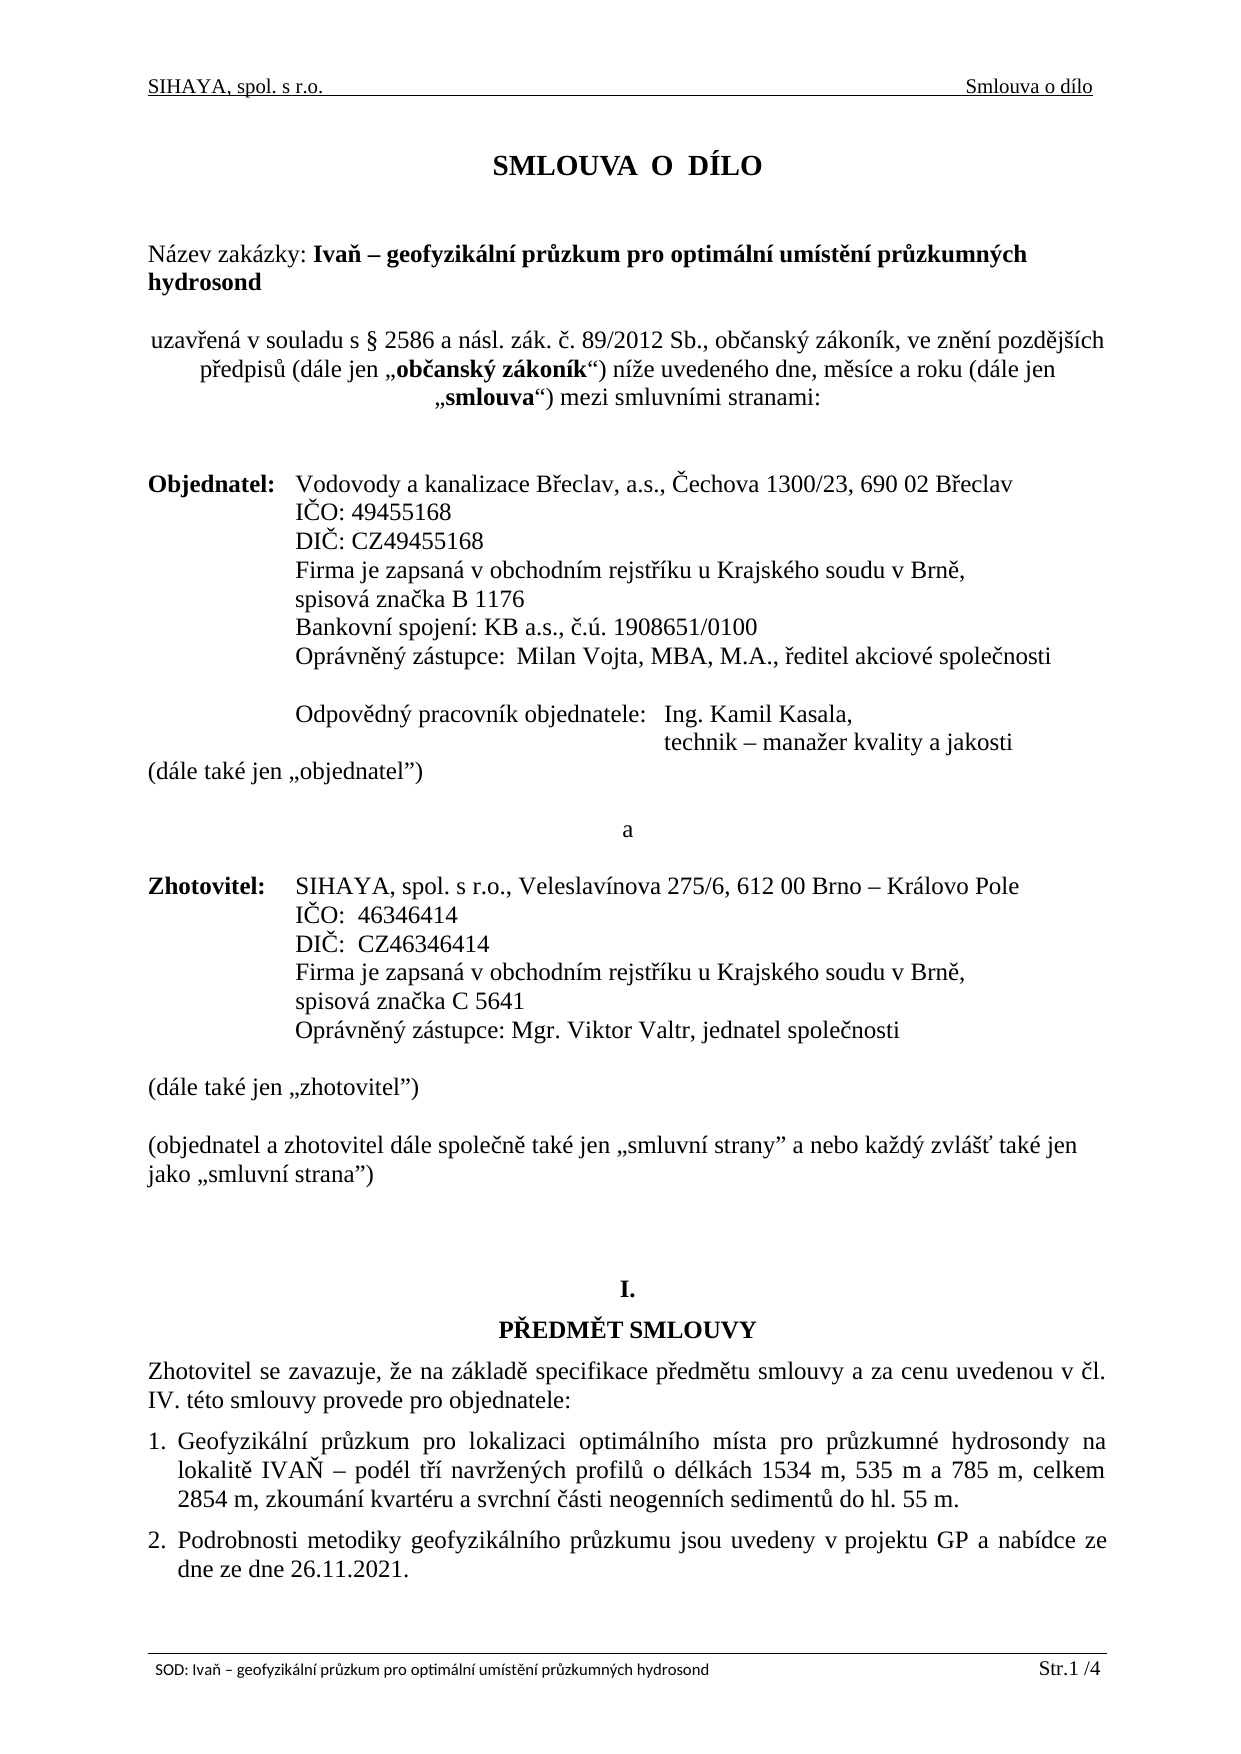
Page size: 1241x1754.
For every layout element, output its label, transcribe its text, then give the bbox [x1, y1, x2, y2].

list Geofyzikální průzkum pro lokalizaci optimálního místa pro průzkumné hydrosondy na lokalitě IVAŇ – podél tří navržených profilů o délkách 1534 m, 535 m a 785 m, celkem 2854 m, zkoumání kvartéru a svrchní části neogenních sedimentů do hl. 55 m. [148, 1426, 1107, 1512]
text Firma je zapsaná v obchodním rejstříku u Krajského soudu v Brně, [148, 957, 1107, 986]
list DIČ: CZ49455168 [148, 526, 1107, 555]
list DIČ: CZ46346414 [148, 929, 1107, 957]
text a [148, 814, 1107, 842]
list Zhotovitel: SIHAYA, spol. s r.o., Veleslavínova 275/6, 612 00 Brno – Královo Pole [148, 871, 1107, 900]
subtitle PŘEDMĚT SMLOUVY [148, 1315, 1107, 1344]
list Oprávněný zástupce: Mgr. Viktor Valtr, jednatel společnosti [251, 1015, 1107, 1044]
text spisová značka B 1176 [148, 584, 1107, 612]
list IČO: 46346414 [148, 900, 1107, 929]
text Firma je zapsaná v obchodním rejstříku u Krajského soudu v Brně, [148, 555, 1107, 584]
title SMLOUVA O DÍLO [148, 148, 1107, 181]
text uzavřená v souladu s § 2586 a násl. zák. č. 89/2012 Sb., občanský zákoník, ve znění pozdějších předpisů (dále jen „občanský zákoník“) níže uvedeného dne, měsíce a roku (dále jen „smlouva“) mezi smluvními stranami: [148, 325, 1107, 411]
text Zhotovitel se zavazuje, že na základě specifikace předmětu smlouvy a za cenu uvedenou v čl. IV. této smlouvy provede pro objednatele: [148, 1356, 1107, 1414]
list Objednatel: Vodovody a kanalizace Břeclav, a.s., Čechova 1300/23, 690 02 Břeclav [148, 469, 1107, 497]
text Název zakázky: Ivaň – geofyzikální průzkum pro optimální umístění průzkumných hydrosond [148, 239, 1107, 296]
text Odpovědný pracovník objednatele: Ing. Kamil Kasala, [148, 699, 1107, 727]
text technik – manažer kvality a jakosti [148, 727, 1107, 756]
text Oprávněný zástupce: Milan Vojta, MBA, M.A., ředitel akciové společnosti [148, 641, 1107, 670]
text spisová značka C 5641 [221, 986, 1107, 1015]
list Podrobnosti metodiky geofyzikálního průzkumu jsou uvedeny v projektu GP a nabídce ze dne ze dne 26.11.2021. [148, 1525, 1107, 1582]
subtitle I. [148, 1274, 1107, 1302]
list (objednatel a zhotovitel dále společně také jen „smluvní strany” a nebo každý zvlášť také jen jako „smluvní strana”) [148, 1130, 1107, 1187]
list IČO: 49455168 [148, 497, 1107, 526]
list (dále také jen „zhotovitel”) [148, 1072, 1107, 1101]
list Bankovní spojení: KB a.s., č.ú. 1908651/0100 [251, 612, 1107, 641]
text (dále také jen „objednatel”) [148, 756, 1107, 785]
